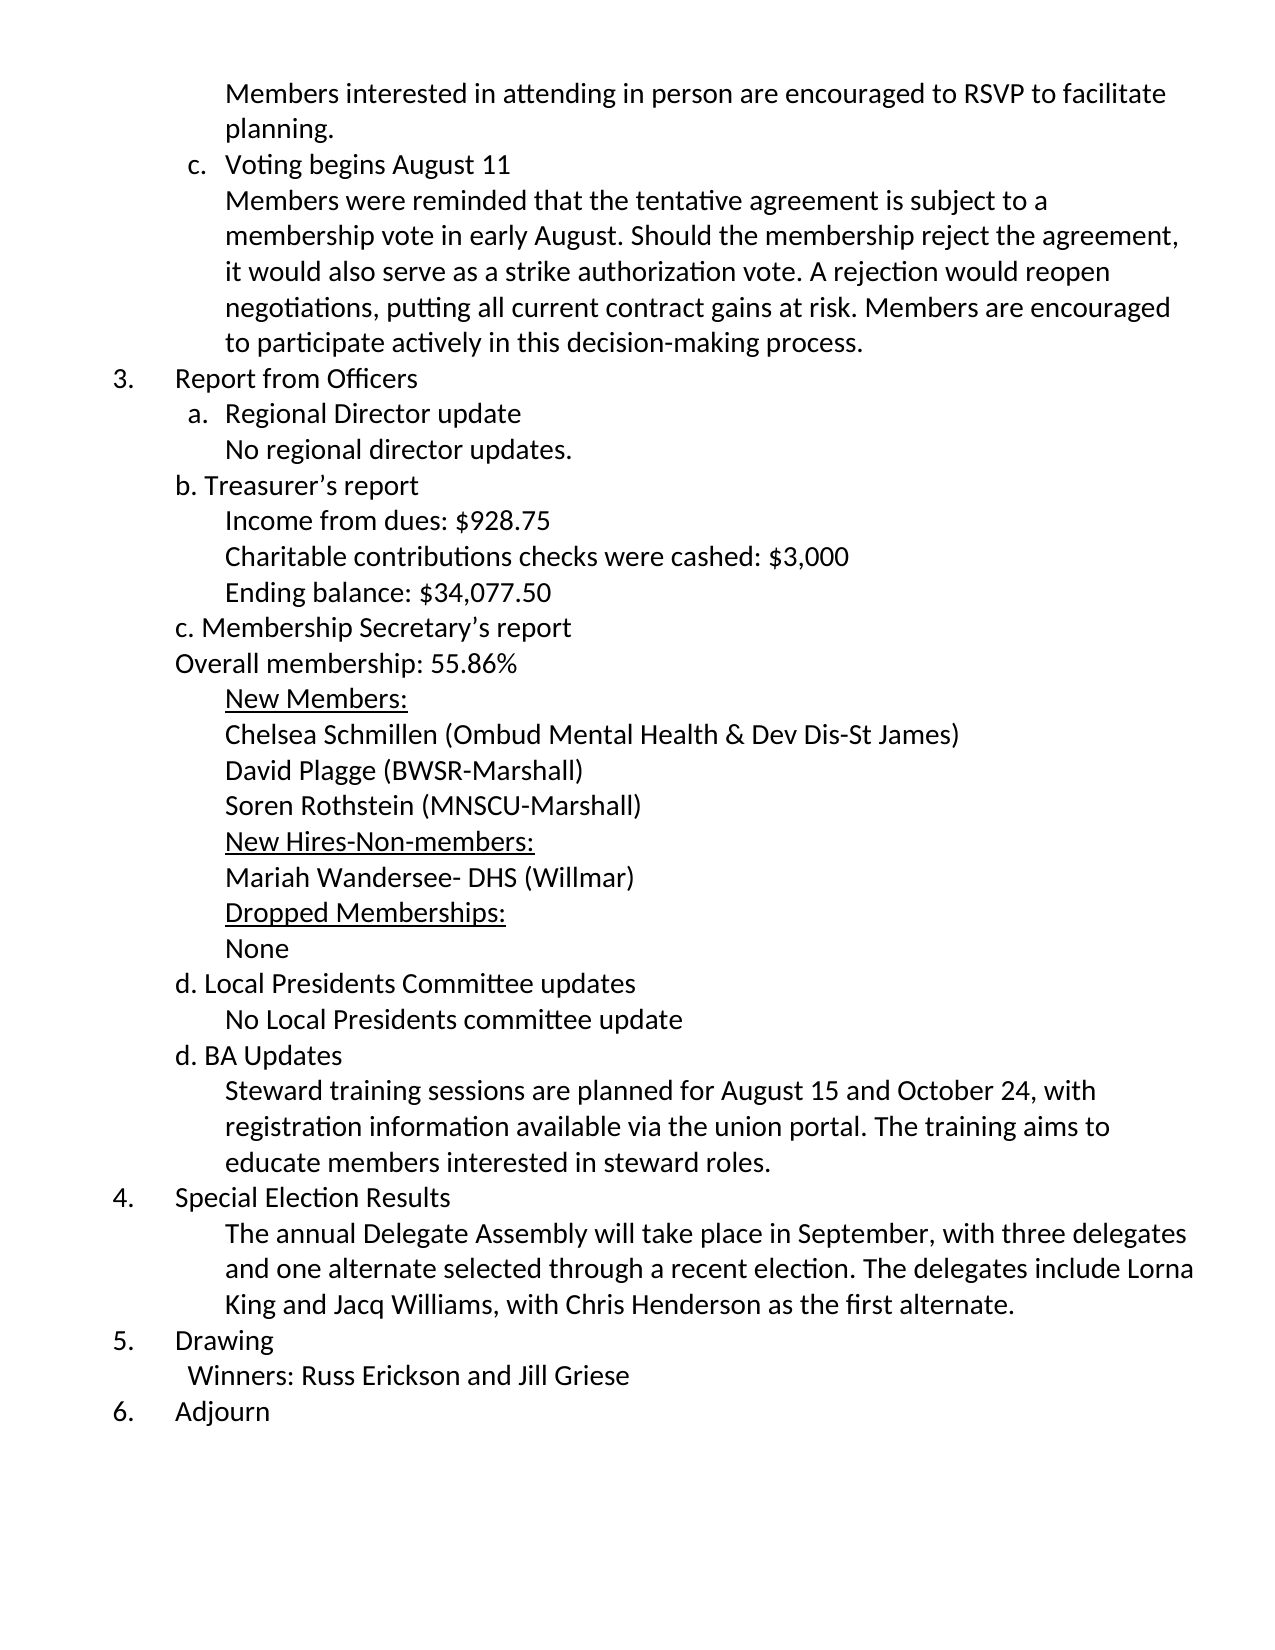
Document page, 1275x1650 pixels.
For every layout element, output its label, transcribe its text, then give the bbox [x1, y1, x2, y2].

text Charitable contributions checks were cashed: $3,000 [175, 538, 1200, 574]
text No Local Presidents committee update [175, 1001, 1200, 1037]
text Soren Rothstein (MNSCU-Marshall) [225, 787, 1200, 823]
text Overall membership: 55.86% [175, 645, 1200, 681]
text Winners: Russ Erickson and Jill Griese [187, 1357, 1200, 1393]
list Regional Director update [187, 396, 1200, 431]
text c. Membership Secretary’s report [175, 609, 1200, 645]
text Mariah Wandersee- DHS (Willmar) [225, 859, 1200, 894]
list Voting begins August 11 [187, 146, 1200, 182]
text New Hires-Non-members: [225, 823, 1200, 859]
text Ending balance: $34,077.50 [175, 574, 1200, 609]
text d. Local Presidents Committee updates [175, 966, 1200, 1001]
list Adjourn [112, 1393, 1200, 1429]
list Report from Officers [112, 360, 1200, 396]
text d. BA Updates [175, 1037, 1200, 1072]
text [225, 75, 1200, 146]
text b. Treasurer’s report [175, 467, 1200, 502]
text Steward training sessions are planned for August 15 and October 24, with registration information available via the union portal. The training aims to educate members interested in steward roles. [225, 1072, 1200, 1179]
text Income from dues: $928.75 [175, 502, 1200, 538]
text The annual Delegate Assembly will take place in September, with three delegates and one alternate selected through a recent election. The delegates include Lorna King and Jacq Williams, with Chris Henderson as the first alternate. [225, 1215, 1200, 1322]
text No regional director updates. [225, 431, 1200, 467]
text David Plagge (BWSR-Marshall) [225, 752, 1200, 787]
text Chelsea Schmillen (Ombud Mental Health & Dev Dis-St James) [225, 716, 1200, 752]
text Members were reminded that the tentative agreement is subject to a membership vote in early August. Should the membership reject the agreement, it would also serve as a strike authorization vote. A rejection would reopen negotiations, putting all current contract gains at risk. Members are encouraged to participate actively in this decision-making process. [225, 182, 1200, 360]
text New Members: [225, 681, 1200, 716]
list Drawing [112, 1322, 1200, 1357]
text None [225, 930, 1200, 966]
text Dropped Memberships: [225, 894, 1200, 930]
list Special Election Results [112, 1179, 1200, 1215]
